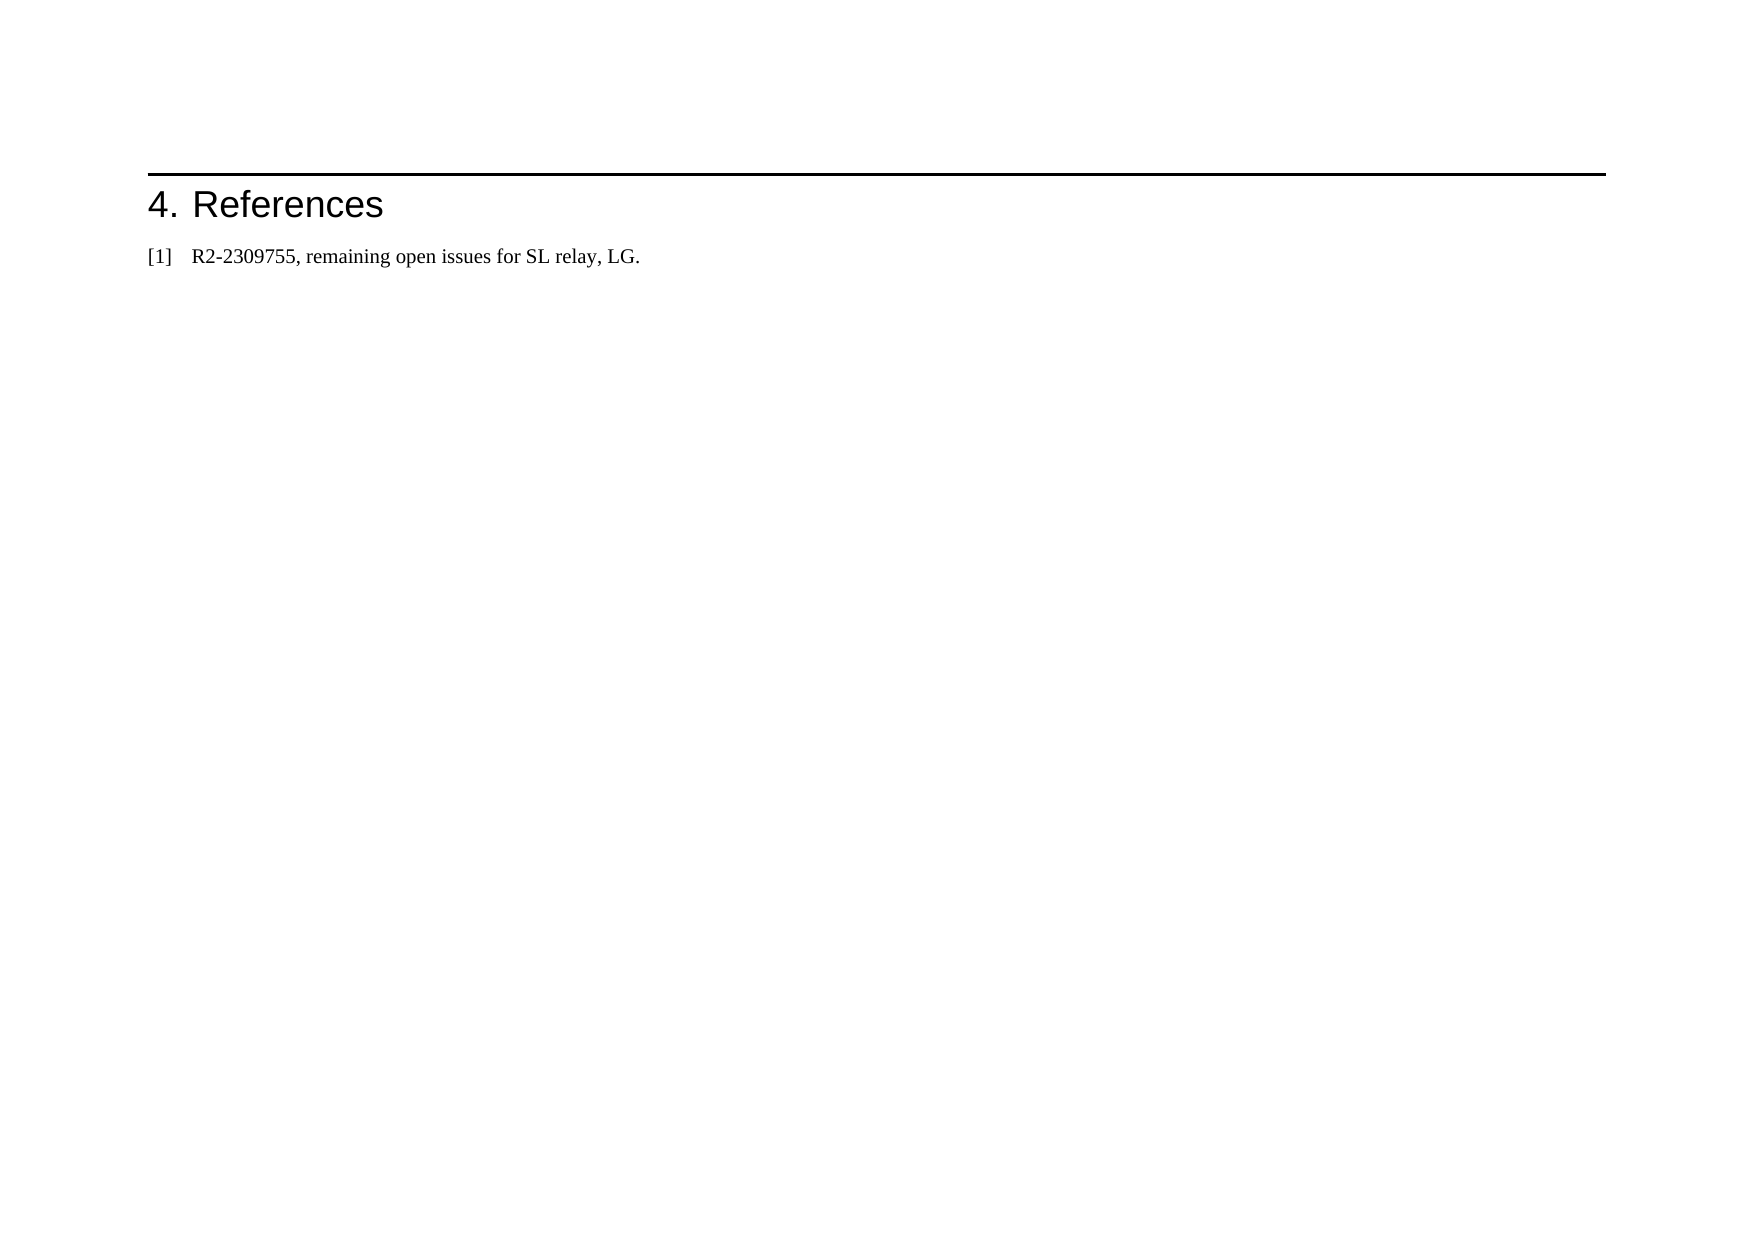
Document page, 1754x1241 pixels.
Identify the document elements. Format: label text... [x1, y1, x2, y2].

list R2-2309755, remaining open issues for SL relay, LG. [148, 244, 1606, 268]
subtitle References [148, 176, 1606, 225]
